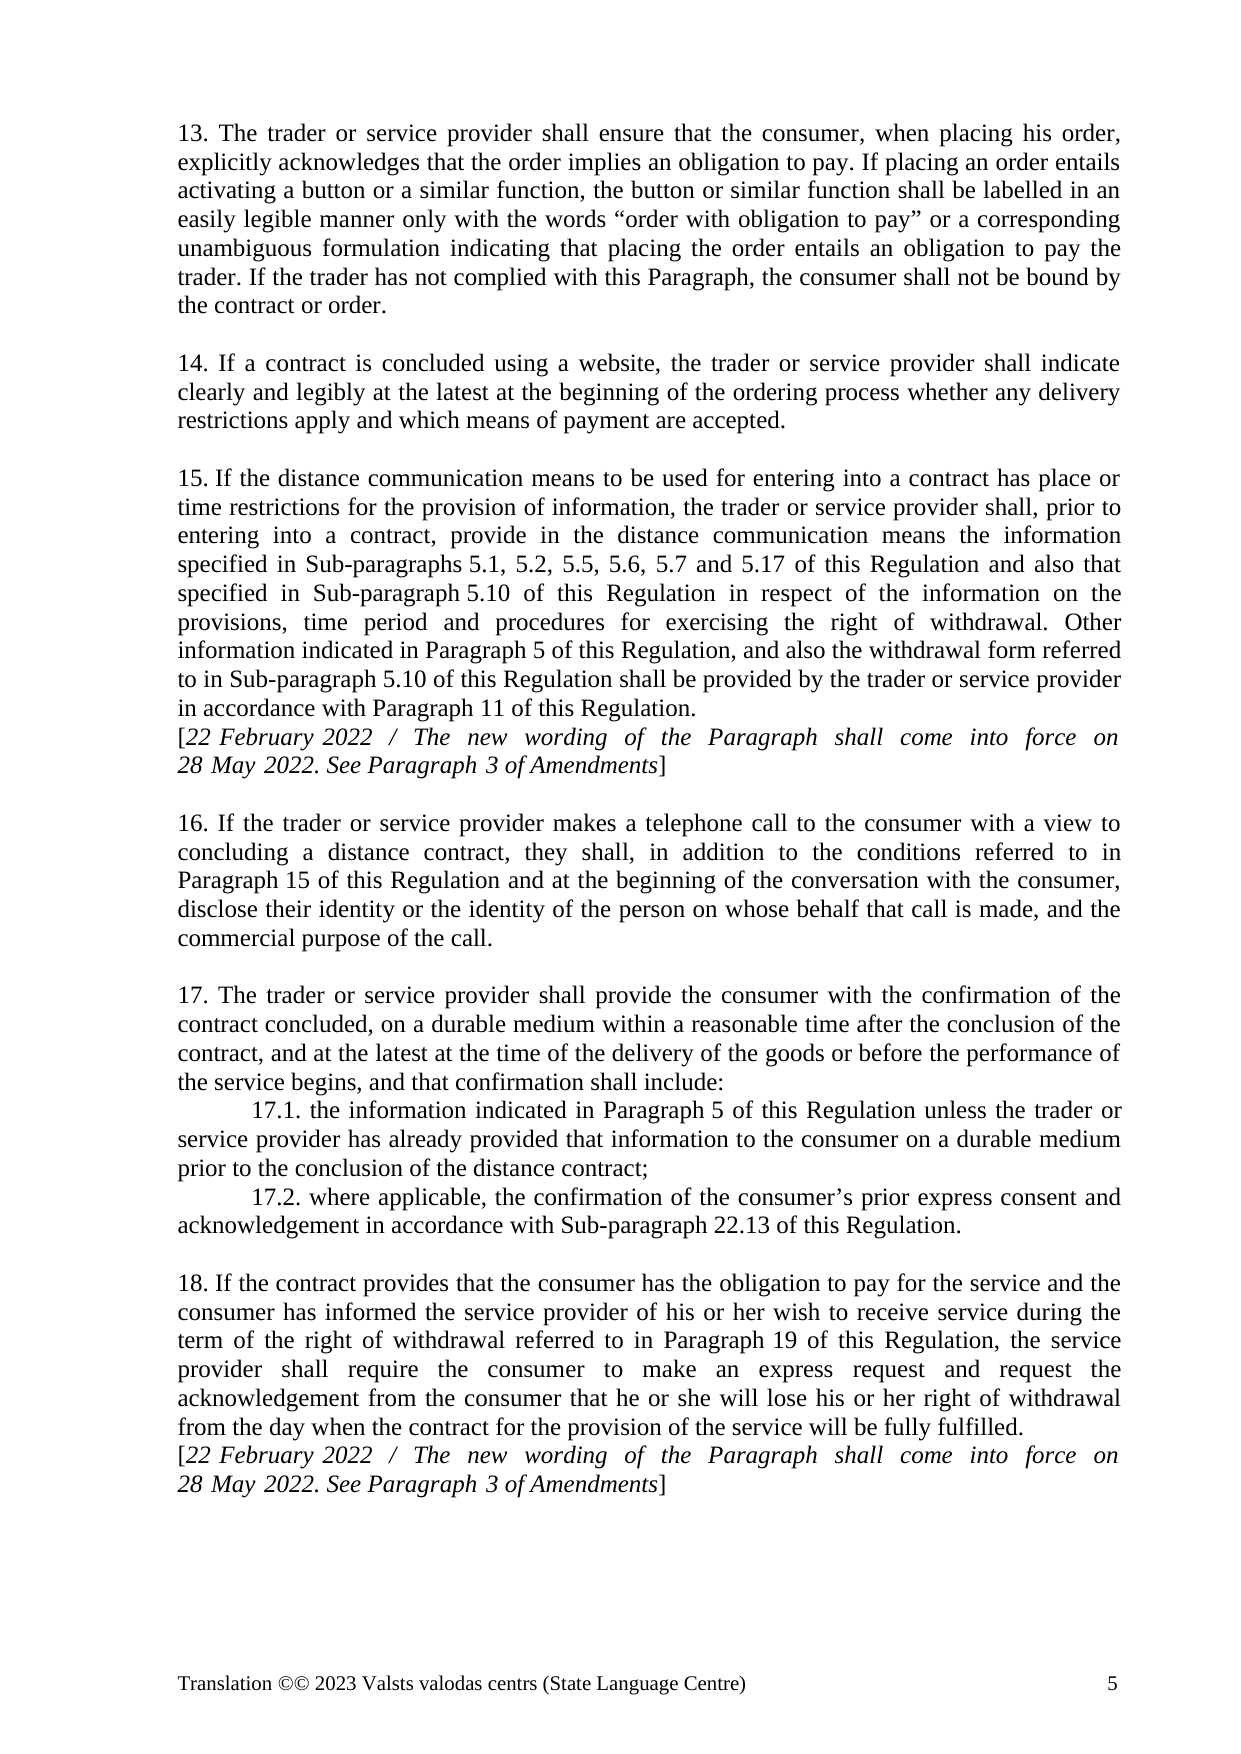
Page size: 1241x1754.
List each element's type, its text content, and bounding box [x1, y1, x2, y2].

text 14. If a contract is concluded using a website, the trader or service provider shall indicate clearly and legibly at the latest at the beginning of the ordering process whether any delivery restrictions apply and which means of payment are accepted. [177, 348, 1122, 434]
text 17. The trader or service provider shall provide the consumer with the confirmation of the contract concluded, on a durable medium within a reasonable time after the conclusion of the contract, and at the latest at the time of the delivery of the goods or before the performance of the service begins, and that confirmation shall include: [177, 981, 1122, 1096]
text [22 February 2022 / The new wording of the Paragraph shall come into force on 28 May 2022. See Paragraph 3 of Amendments] [177, 1441, 1122, 1498]
text 15. If the distance communication means to be used for entering into a contract has place or time restrictions for the provision of information, the trader or service provider shall, prior to entering into a contract, provide in the distance communication means the information specified in Sub-paragraphs 5.1, 5.2, 5.5, 5.6, 5.7 and 5.17 of this Regulation and also that specified in Sub-paragraph 5.10 of this Regulation in respect of the information on the provisions, time period and procedures for exercising the right of withdrawal. Other information indicated in Paragraph 5 of this Regulation, and also the withdrawal form referred to in Sub-paragraph 5.10 of this Regulation shall be provided by the trader or service provider in accordance with Paragraph 11 of this Regulation. [177, 463, 1122, 722]
text [22 February 2022 / The new wording of the Paragraph shall come into force on 28 May 2022. See Paragraph 3 of Amendments] [177, 722, 1122, 779]
text 18. If the contract provides that the consumer has the obligation to pay for the service and the consumer has informed the service provider of his or her wish to receive service during the term of the right of withdrawal referred to in Paragraph 19 of this Regulation, the service provider shall require the consumer to make an express request and request the acknowledgement from the consumer that he or she will lose his or her right of withdrawal from the day when the contract for the provision of the service will be fully fulfilled. [177, 1268, 1122, 1441]
text 17.2. where applicable, the confirmation of the consumer’s prior express consent and acknowledgement in accordance with Sub-paragraph 22.13 of this Regulation. [177, 1182, 1122, 1239]
text 13. The trader or service provider shall ensure that the consumer, when placing his order, explicitly acknowledges that the order implies an obligation to pay. If placing an order entails activating a button or a similar function, the button or similar function shall be labelled in an easily legible manner only with the words “order with obligation to pay” or a corresponding unambiguous formulation indicating that placing the order entails an obligation to pay the trader. If the trader has not complied with this Paragraph, the consumer shall not be bound by the contract or order. [177, 118, 1122, 319]
text 17.1. the information indicated in Paragraph 5 of this Regulation unless the trader or service provider has already provided that information to the consumer on a durable medium prior to the conclusion of the distance contract; [177, 1096, 1122, 1182]
text 16. If the trader or service provider makes a telephone call to the consumer with a view to concluding a distance contract, they shall, in addition to the conditions referred to in Paragraph 15 of this Regulation and at the beginning of the conversation with the consumer, disclose their identity or the identity of the person on whose behalf that call is made, and the commercial purpose of the call. [177, 808, 1122, 952]
